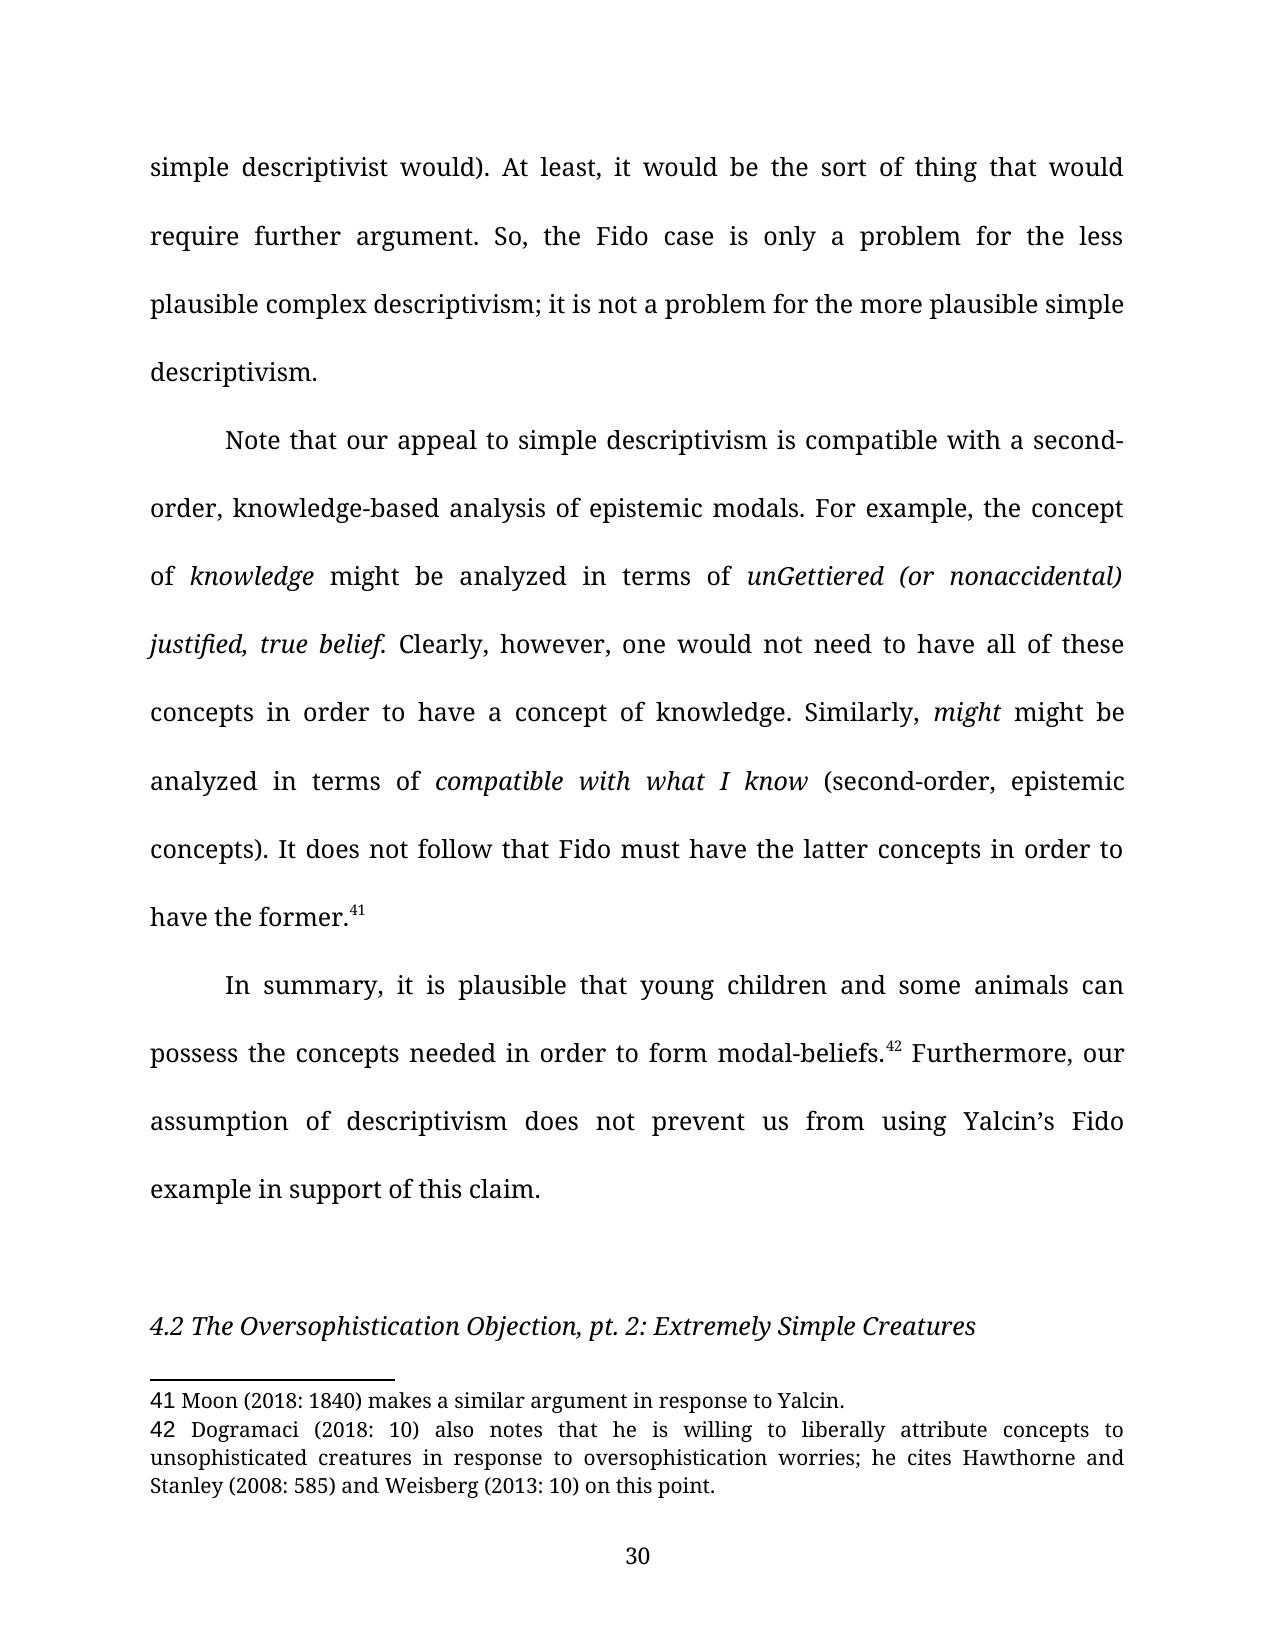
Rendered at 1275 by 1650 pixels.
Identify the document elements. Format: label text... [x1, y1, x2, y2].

text In summary, it is plausible that young children and some animals can possess the concepts needed in order to form modal-beliefs. Furthermore, our assumption of descriptivism does not prevent us from using Yalcin’s Fido example in support of this claim. [150, 967, 1125, 1206]
text Note that our appeal to simple descriptivism is compatible with a second-order, knowledge-based analysis of epistemic modals. For example, the concept of knowledge might be analyzed in terms of unGettiered (or nonaccidental) justified, true belief. Clearly, however, one would not need to have all of these concepts in order to have a concept of knowledge. Similarly, might might be analyzed in terms of compatible with what I know (second-order, epistemic concepts). It does not follow that Fido must have the latter concepts in order to have the former. [150, 422, 1125, 933]
text 4.2 The Oversophistication Objection, pt. 2: Extremely Simple Creatures [150, 1308, 1125, 1342]
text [150, 150, 1125, 388]
